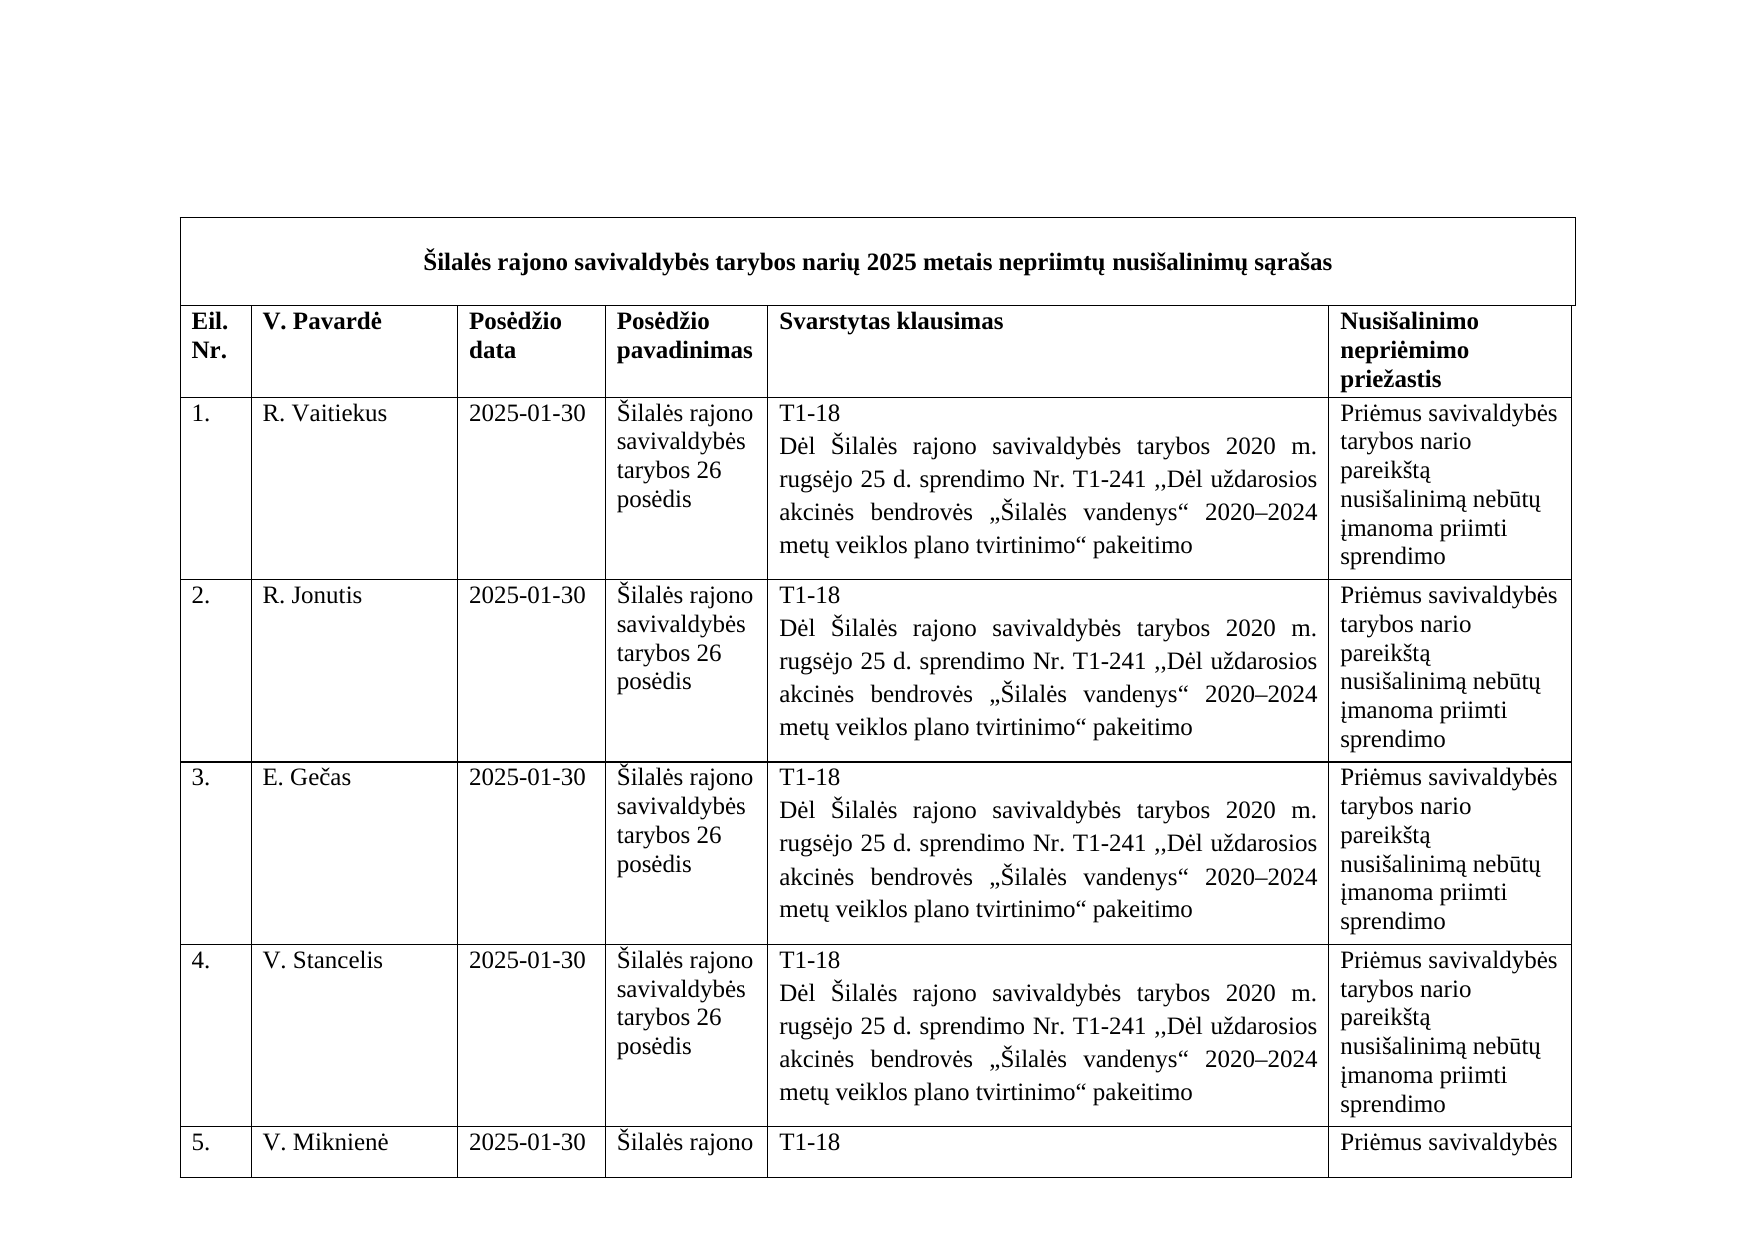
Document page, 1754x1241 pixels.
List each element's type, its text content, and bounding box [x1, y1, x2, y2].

table_cell Priėmus savivaldybės tarybos nario pareikštą nusišalinimą nebūtų įmanoma priimti sprendimo [1329, 763, 1571, 944]
table_cell R. Vaitiekus [252, 398, 457, 579]
table_cell Priėmus savivaldybės tarybos nario pareikštą nusišalinimą nebūtų įmanoma priimti sprendimo [1329, 580, 1571, 761]
table_cell 2025-01-30 [458, 398, 605, 579]
table_cell 2025-01-30 [458, 580, 605, 761]
table_cell Svarstytas klausimas [768, 306, 1328, 397]
table_cell Posėdžio pavadinimas [606, 306, 767, 397]
table_cell V. Miknienė [252, 1127, 457, 1177]
table_header Šilalės rajono savivaldybės tarybos narių 2025 metais nepriimtų nusišalinimų sąrašas [181, 218, 1575, 305]
table_cell Šilalės rajono savivaldybės tarybos 26 posėdis [606, 580, 767, 761]
table_cell V. Pavardė [252, 306, 457, 397]
table_cell E. Gečas [252, 763, 457, 944]
table_cell Nusišalinimo nepriėmimo priežastis [1329, 306, 1571, 397]
table_cell [181, 398, 251, 579]
table_cell [181, 763, 251, 944]
table_cell Šilalės rajono savivaldybės tarybos 26 posėdis [606, 763, 767, 944]
table_cell Priėmus savivaldybės tarybos nario pareikštą nusišalinimą nebūtų įmanoma priimti sprendimo [1329, 398, 1571, 579]
table_cell [181, 1127, 251, 1177]
table_cell Posėdžio data [458, 306, 605, 397]
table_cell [1329, 1127, 1571, 1177]
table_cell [606, 1127, 767, 1177]
table_cell [181, 580, 251, 761]
table_cell V. Stancelis [252, 945, 457, 1126]
table_cell Šilalės rajono savivaldybės tarybos 26 posėdis [606, 945, 767, 1126]
table_cell 2025-01-30 [458, 1127, 605, 1177]
table_cell 2025-01-30 [458, 763, 605, 944]
table_cell [181, 945, 251, 1126]
table_cell R. Jonutis [252, 580, 457, 761]
table_cell 2025-01-30 [458, 945, 605, 1126]
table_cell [768, 1127, 1328, 1177]
table_cell Eil. Nr. [181, 306, 251, 397]
table_cell Šilalės rajono savivaldybės tarybos 26 posėdis [606, 398, 767, 579]
table_cell Priėmus savivaldybės tarybos nario pareikštą nusišalinimą nebūtų įmanoma priimti sprendimo [1329, 945, 1571, 1126]
